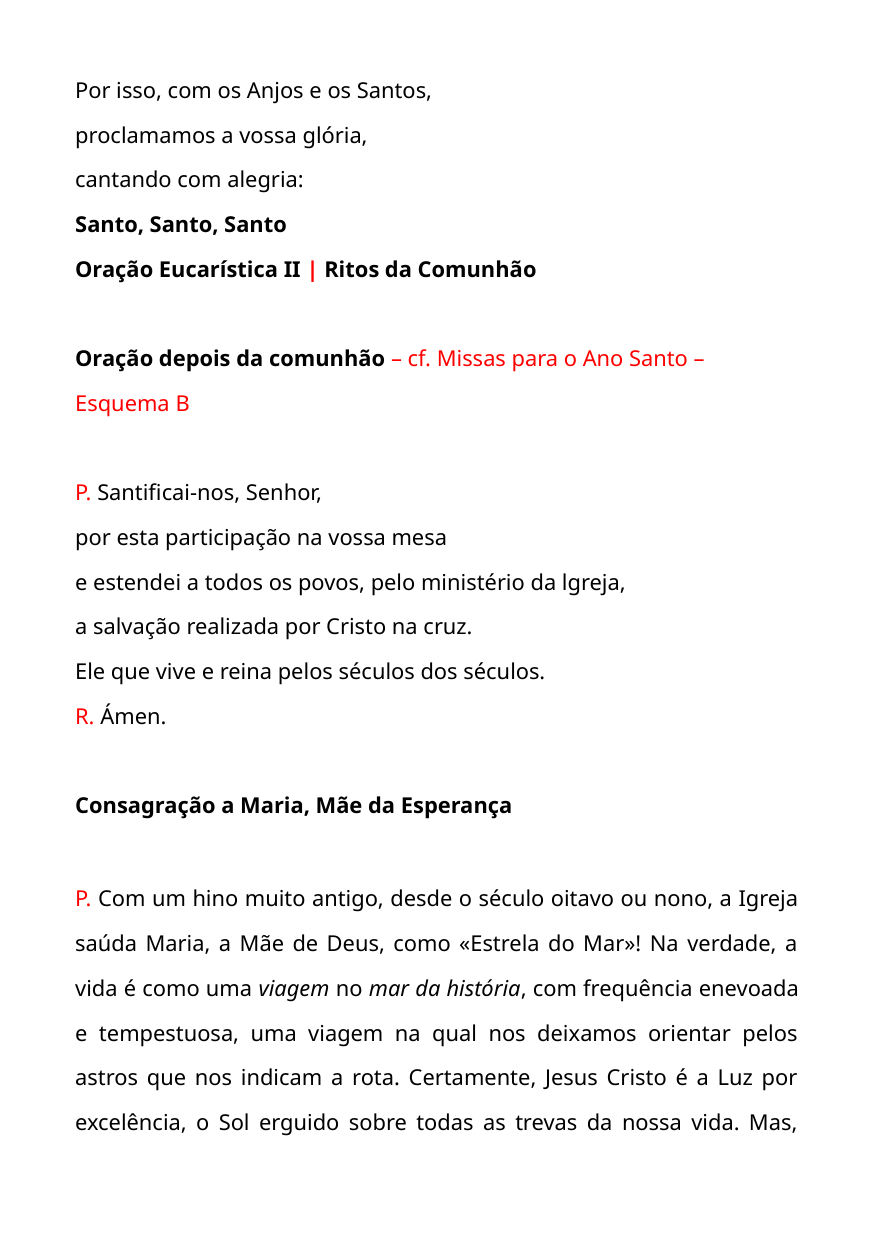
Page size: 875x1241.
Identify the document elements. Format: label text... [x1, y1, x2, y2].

text Oração depois da comunhão – cf. Missas para o Ano Santo – Esquema B [75, 343, 799, 418]
text Oração Eucarística II | Ritos da Comunhão [75, 254, 799, 283]
text e estendei a todos os povos, pelo ministério da lgreja, [75, 567, 799, 596]
text por esta participação na vossa mesa [75, 522, 799, 552]
text Santo, Santo, Santo [75, 209, 799, 239]
text a salvação realizada por Cristo na cruz. [75, 611, 799, 641]
text proclamamos a vossa glória, [75, 120, 799, 149]
text P. Santificai-nos, Senhor, [75, 477, 799, 507]
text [75, 883, 799, 1137]
text Ele que vive e reina pelos séculos dos séculos. [75, 656, 799, 686]
text cantando com alegria: [75, 164, 799, 194]
text R. Ámen. [75, 701, 799, 730]
text Consagração a Maria, Mãe da Esperança [75, 790, 799, 820]
text Por isso, com os Anjos e os Santos, [75, 75, 799, 105]
